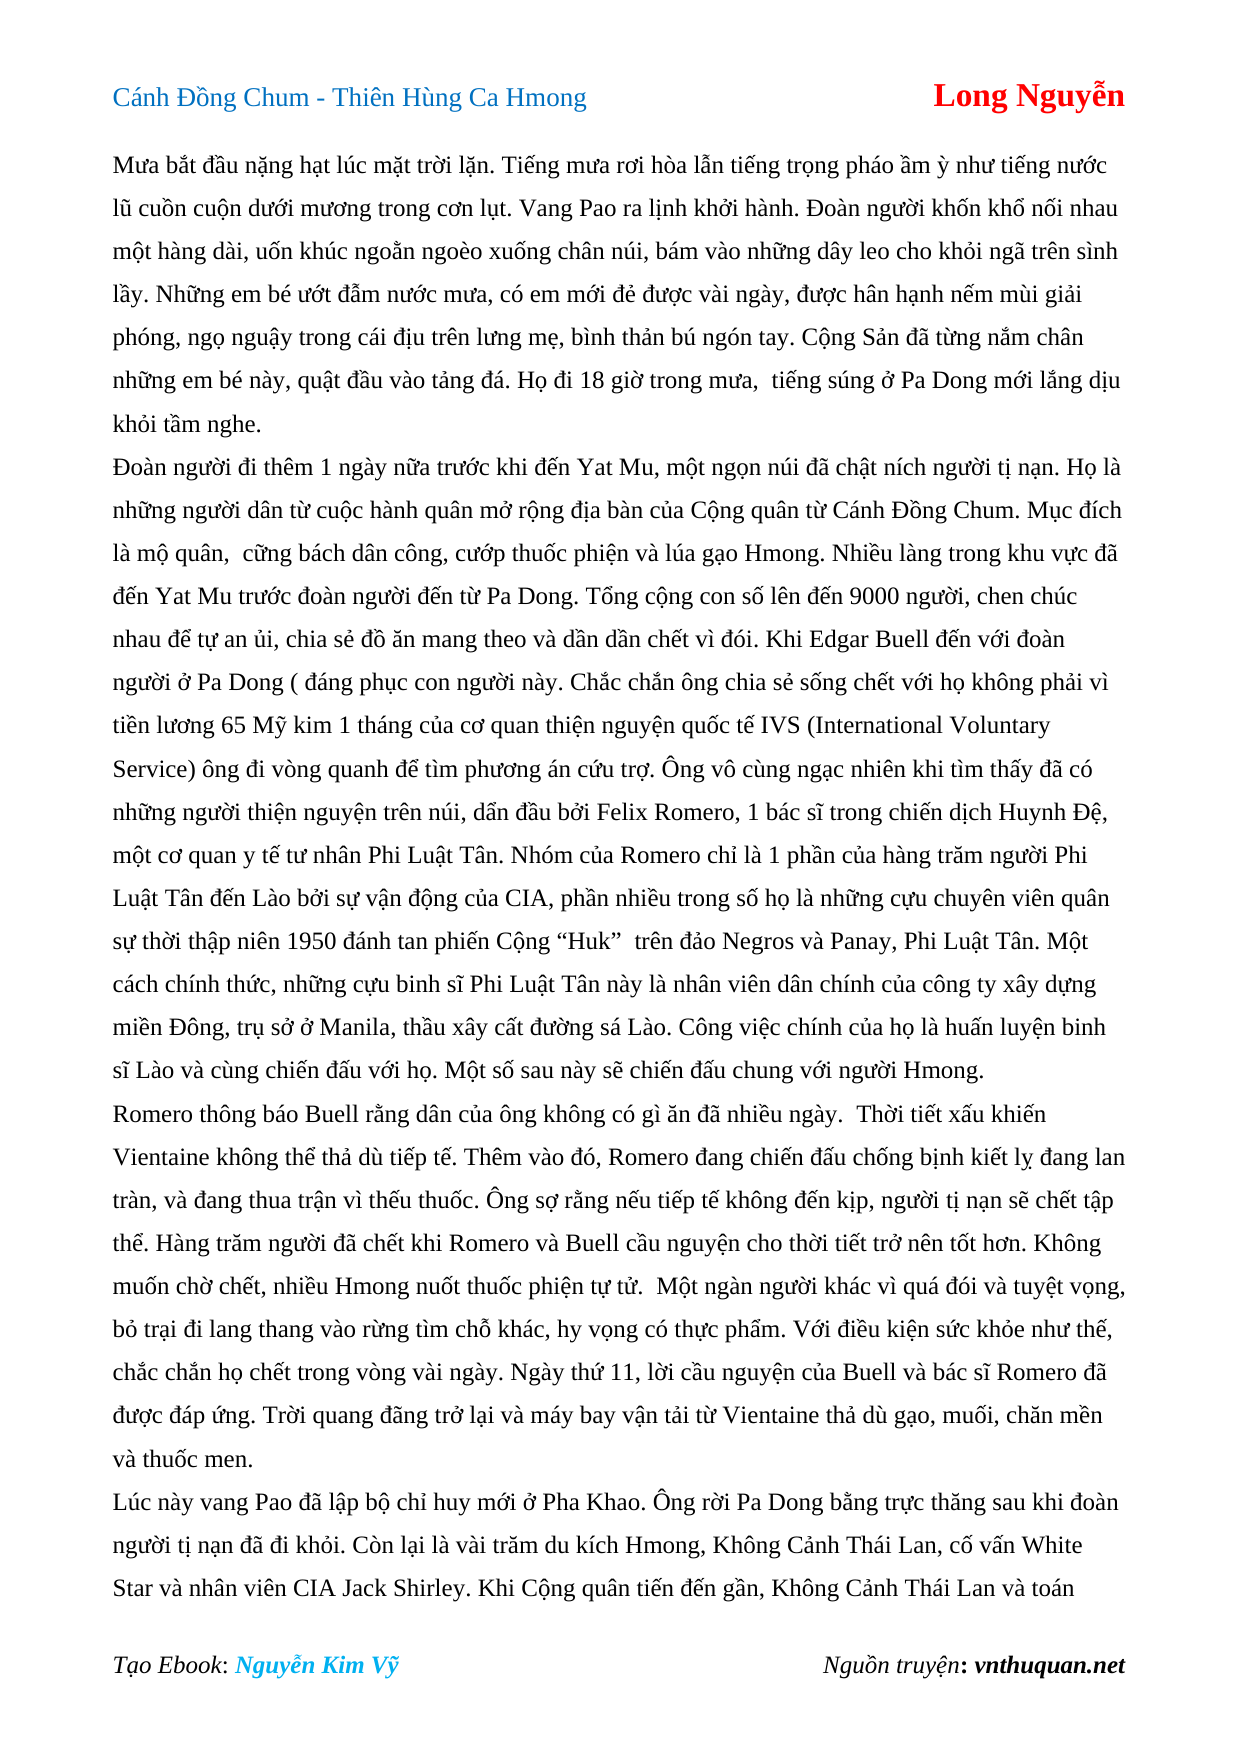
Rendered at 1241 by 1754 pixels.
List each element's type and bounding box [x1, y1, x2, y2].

text [112, 150, 1128, 1602]
